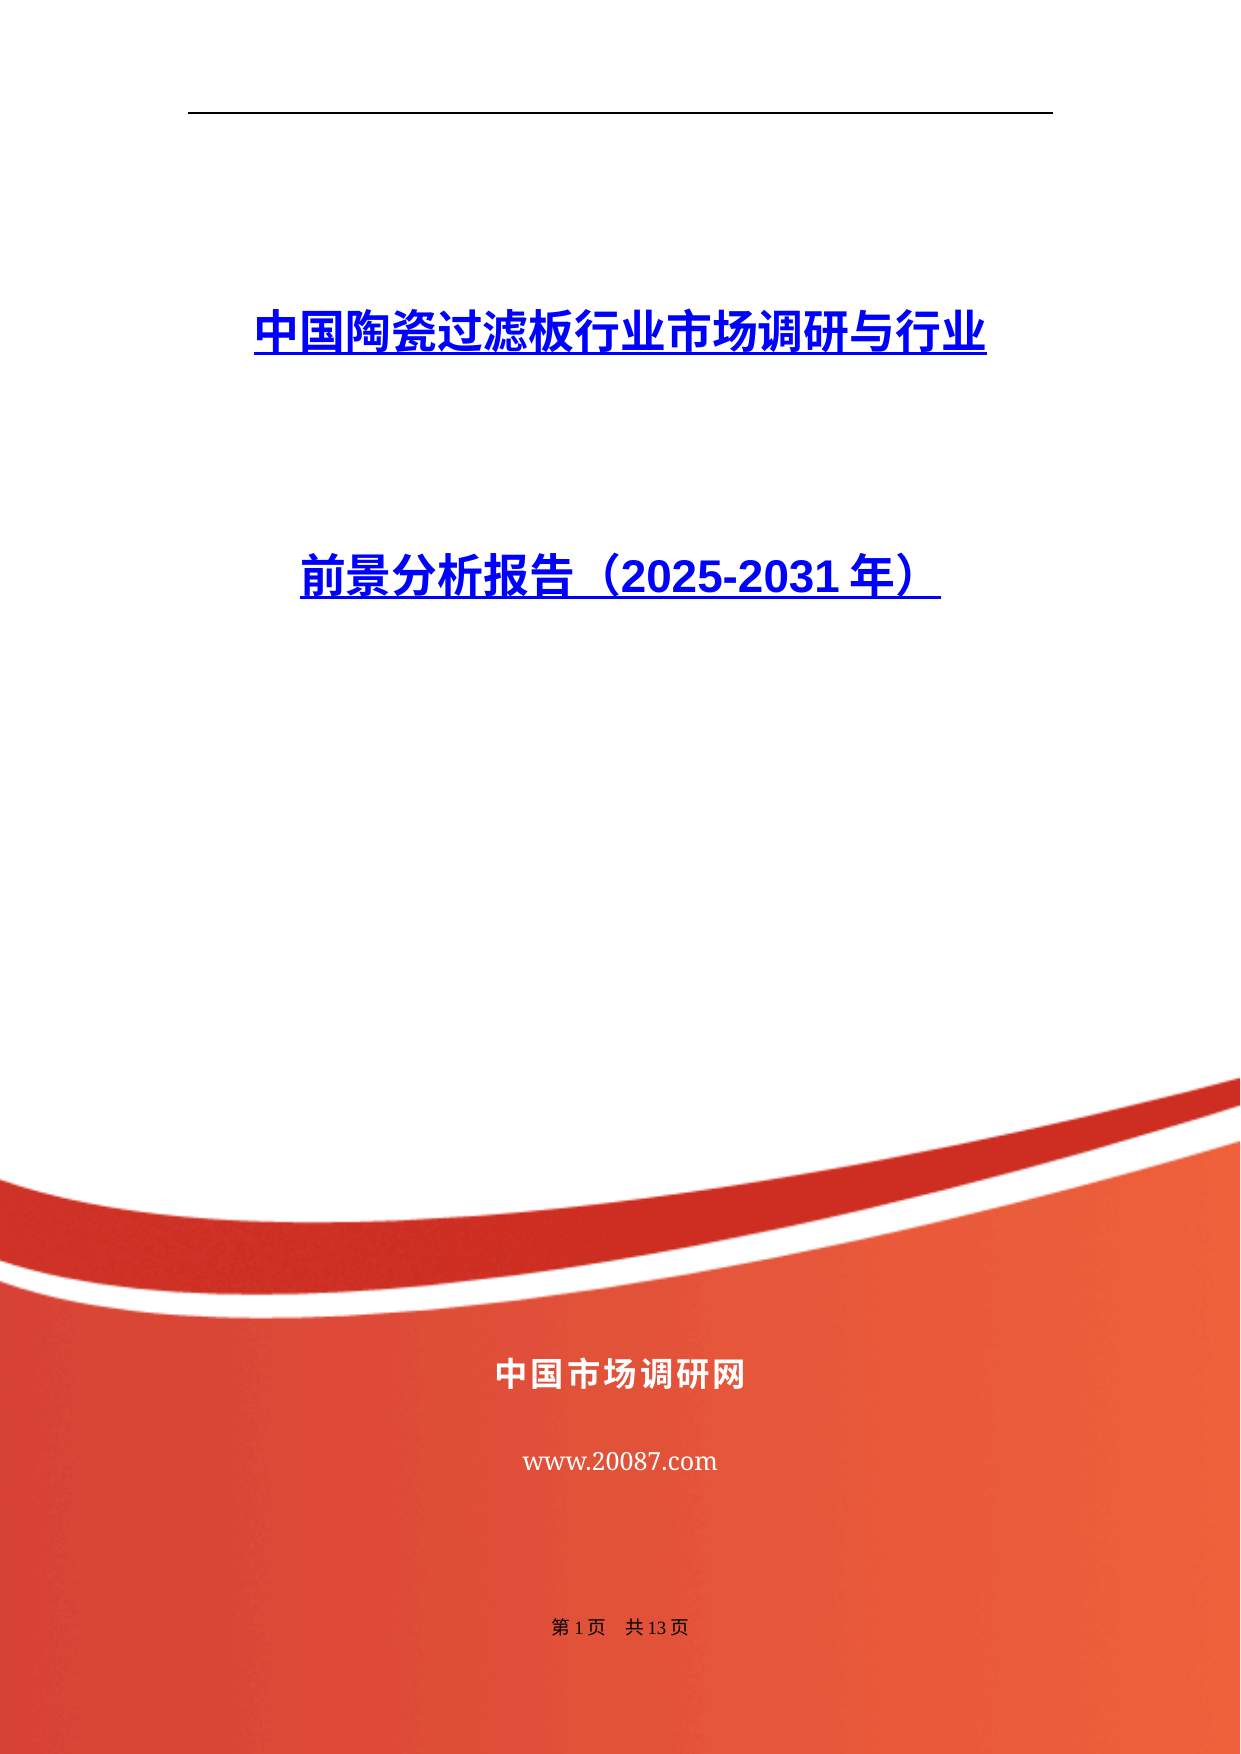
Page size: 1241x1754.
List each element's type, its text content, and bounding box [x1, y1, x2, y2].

table_header 中国陶瓷过滤板行业市场调研与行业前景分析报告（2025-2031年） [188, 207, 1053, 773]
subtitle 中国市场调研网 [187, 1339, 1053, 1404]
text www.20087.com [187, 1428, 1053, 1493]
picture [0, 1006, 1241, 1754]
